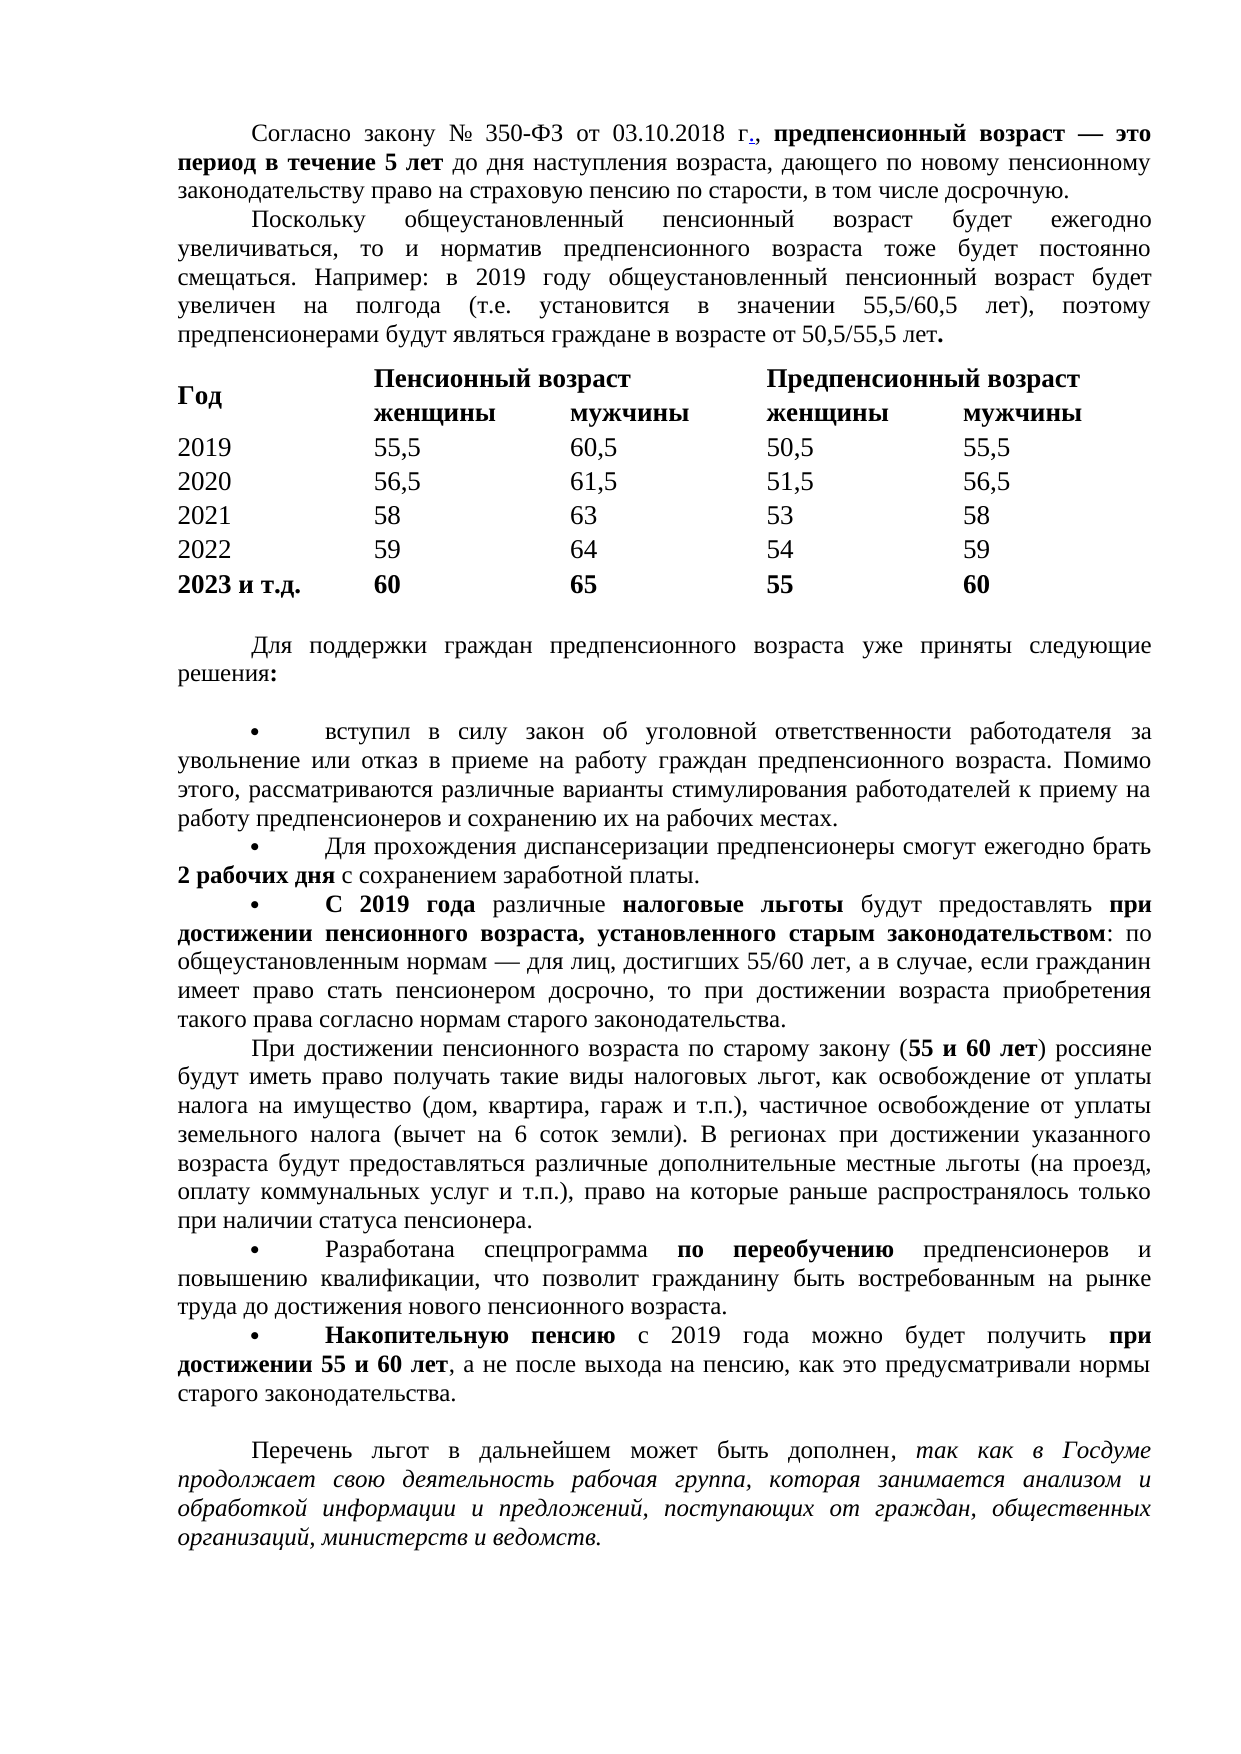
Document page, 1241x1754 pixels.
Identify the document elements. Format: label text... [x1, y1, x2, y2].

table_cell 60,5 [569, 429, 765, 463]
table_cell 55,5 [372, 429, 568, 463]
text При достижении пенсионного возраста по старому закону (55 и 60 лет) россияне будут иметь право получать такие виды налоговых льгот, как освобождение от уплаты налога на имущество (дом, квартира, гараж и т.п.), частичное освобождение от уплаты земельного налога (вычет на 6 соток земли). В регионах при достижении указанного возраста будут предоставляться различные дополнительные местные льготы (на проезд, оплату коммунальных услуг и т.п.), право на которые раньше распространялось только при наличии статуса пенсионера. [177, 1033, 1152, 1234]
table_cell 2019 [176, 429, 372, 463]
text Согласно закону № 350-ФЗ от 03.10.2018 г., предпенсионный возраст — это период в течение 5 лет до дня наступления возраста, дающего по новому пенсионному законодательству право на страховую пенсию по старости, в том числе досрочную. [177, 118, 1152, 204]
table_cell 55,5 [961, 429, 1159, 463]
list С 2019 года различные налоговые льготы будут предоставлять при достижении пенсионного возраста, установленного старым законодательством: по общеустановленным нормам — для лиц, достигших 55/60 лет, а в случае, если гражданин имеет право стать пенсионером досрочно, то при достижении возраста приобретения такого права согласно нормам старого законодательства. [177, 889, 1152, 1033]
table_cell женщины [765, 395, 961, 429]
table_cell 64 [569, 532, 765, 566]
table_cell 60 [372, 566, 568, 601]
table_cell 59 [372, 532, 568, 566]
table_cell 54 [765, 532, 961, 566]
table_cell 2023 и т.д. [176, 566, 372, 601]
list Для прохождения диспансеризации предпенсионеры смогут ежегодно брать 2 рабочих дня с сохранением заработной платы. [177, 831, 1152, 889]
table_cell 58 [961, 498, 1159, 532]
table_cell 56,5 [372, 464, 568, 498]
table_header Год [176, 361, 372, 429]
text Перечень льгот в дальнейшем может быть дополнен, так как в Госдуме продолжает свою деятельность рабочая группа, которая занимается анализом и обработкой информации и предложений, поступающих от граждан, общественных организаций, министерств и ведомств. [177, 1436, 1152, 1551]
table_cell мужчины [569, 395, 765, 429]
text Для поддержки граждан предпенсионного возраста уже приняты следующие решения: [177, 630, 1152, 687]
list Разработана спецпрограмма по переобучению предпенсионеров и повышению квалификации, что позволит гражданину быть востребованным на рынке труда до достижения нового пенсионного возраста. [177, 1234, 1152, 1320]
table_cell 2021 [176, 498, 372, 532]
table_cell 65 [569, 566, 765, 601]
table_cell 63 [569, 498, 765, 532]
table_cell 58 [372, 498, 568, 532]
table_header Предпенсионный возраст [765, 361, 1159, 395]
list вступил в силу закон об уголовной ответственности работодателя за увольнение или отказ в приеме на работу граждан предпенсионного возраста. Помимо этого, рассматриваются различные варианты стимулирования работодателей к приему на работу предпенсионеров и сохранению их на рабочих местах. [177, 716, 1152, 831]
table_cell 59 [961, 532, 1159, 566]
table_cell мужчины [961, 395, 1159, 429]
table_cell 51,5 [765, 464, 961, 498]
table_cell 53 [765, 498, 961, 532]
list Накопительную пенсию с 2019 года можно будет получить при достижении 55 и 60 лет, а не после выхода на пенсию, как это предусматривали нормы старого законодательства. [177, 1320, 1152, 1406]
table_cell 2022 [176, 532, 372, 566]
table_cell 56,5 [961, 464, 1159, 498]
table_cell 61,5 [569, 464, 765, 498]
table_cell 50,5 [765, 429, 961, 463]
table_cell 55 [765, 566, 961, 601]
table_cell женщины [372, 395, 568, 429]
table_header Пенсионный возраст [372, 361, 765, 395]
table_cell 2020 [176, 464, 372, 498]
table_cell 60 [961, 566, 1159, 601]
text Поскольку общеустановленный пенсионный возраст будет ежегодно увеличиваться, то и норматив предпенсионного возраста тоже будет постоянно смещаться. Например: в 2019 году общеустановленный пенсионный возраст будет увеличен на полгода (т.е. установится в значении 55,5/60,5 лет), поэтому предпенсионерами будут являться граждане в возрасте от 50,5/55,5 лет. [177, 204, 1152, 348]
